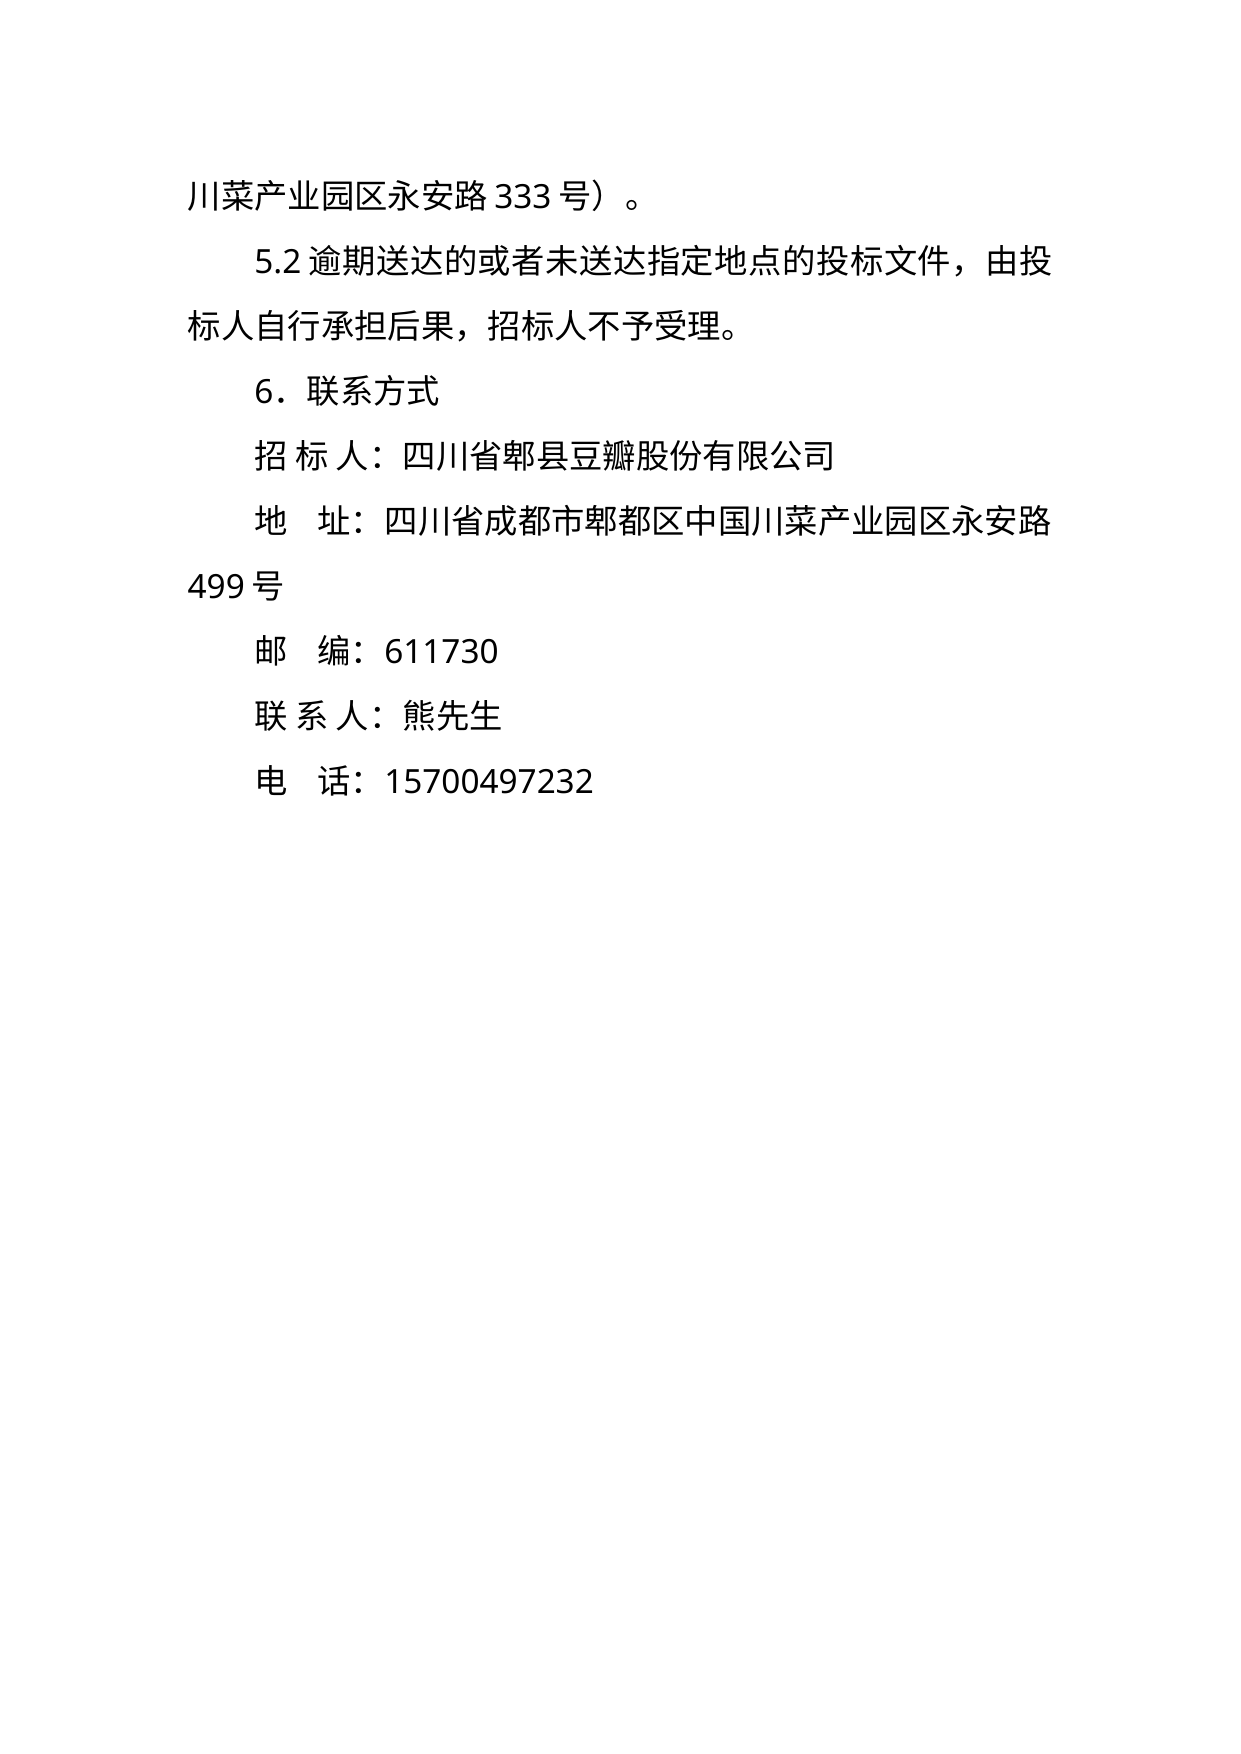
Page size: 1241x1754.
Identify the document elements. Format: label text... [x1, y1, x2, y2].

text 地 址：四川省成都市郫都区中国川菜产业园区永安路499号 [187, 487, 1053, 617]
text 联 系 人：熊先生 [187, 682, 1053, 747]
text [187, 162, 1053, 227]
text 6．联系方式 [187, 357, 1053, 422]
text 电 话：15700497232 [187, 747, 1053, 812]
text 5.2逾期送达的或者未送达指定地点的投标文件，由投标人自行承担后果，招标人不予受理。 [187, 227, 1053, 357]
text 邮 编：611730 [187, 617, 1053, 682]
text 招 标 人：四川省郫县豆瓣股份有限公司 [187, 422, 1053, 487]
